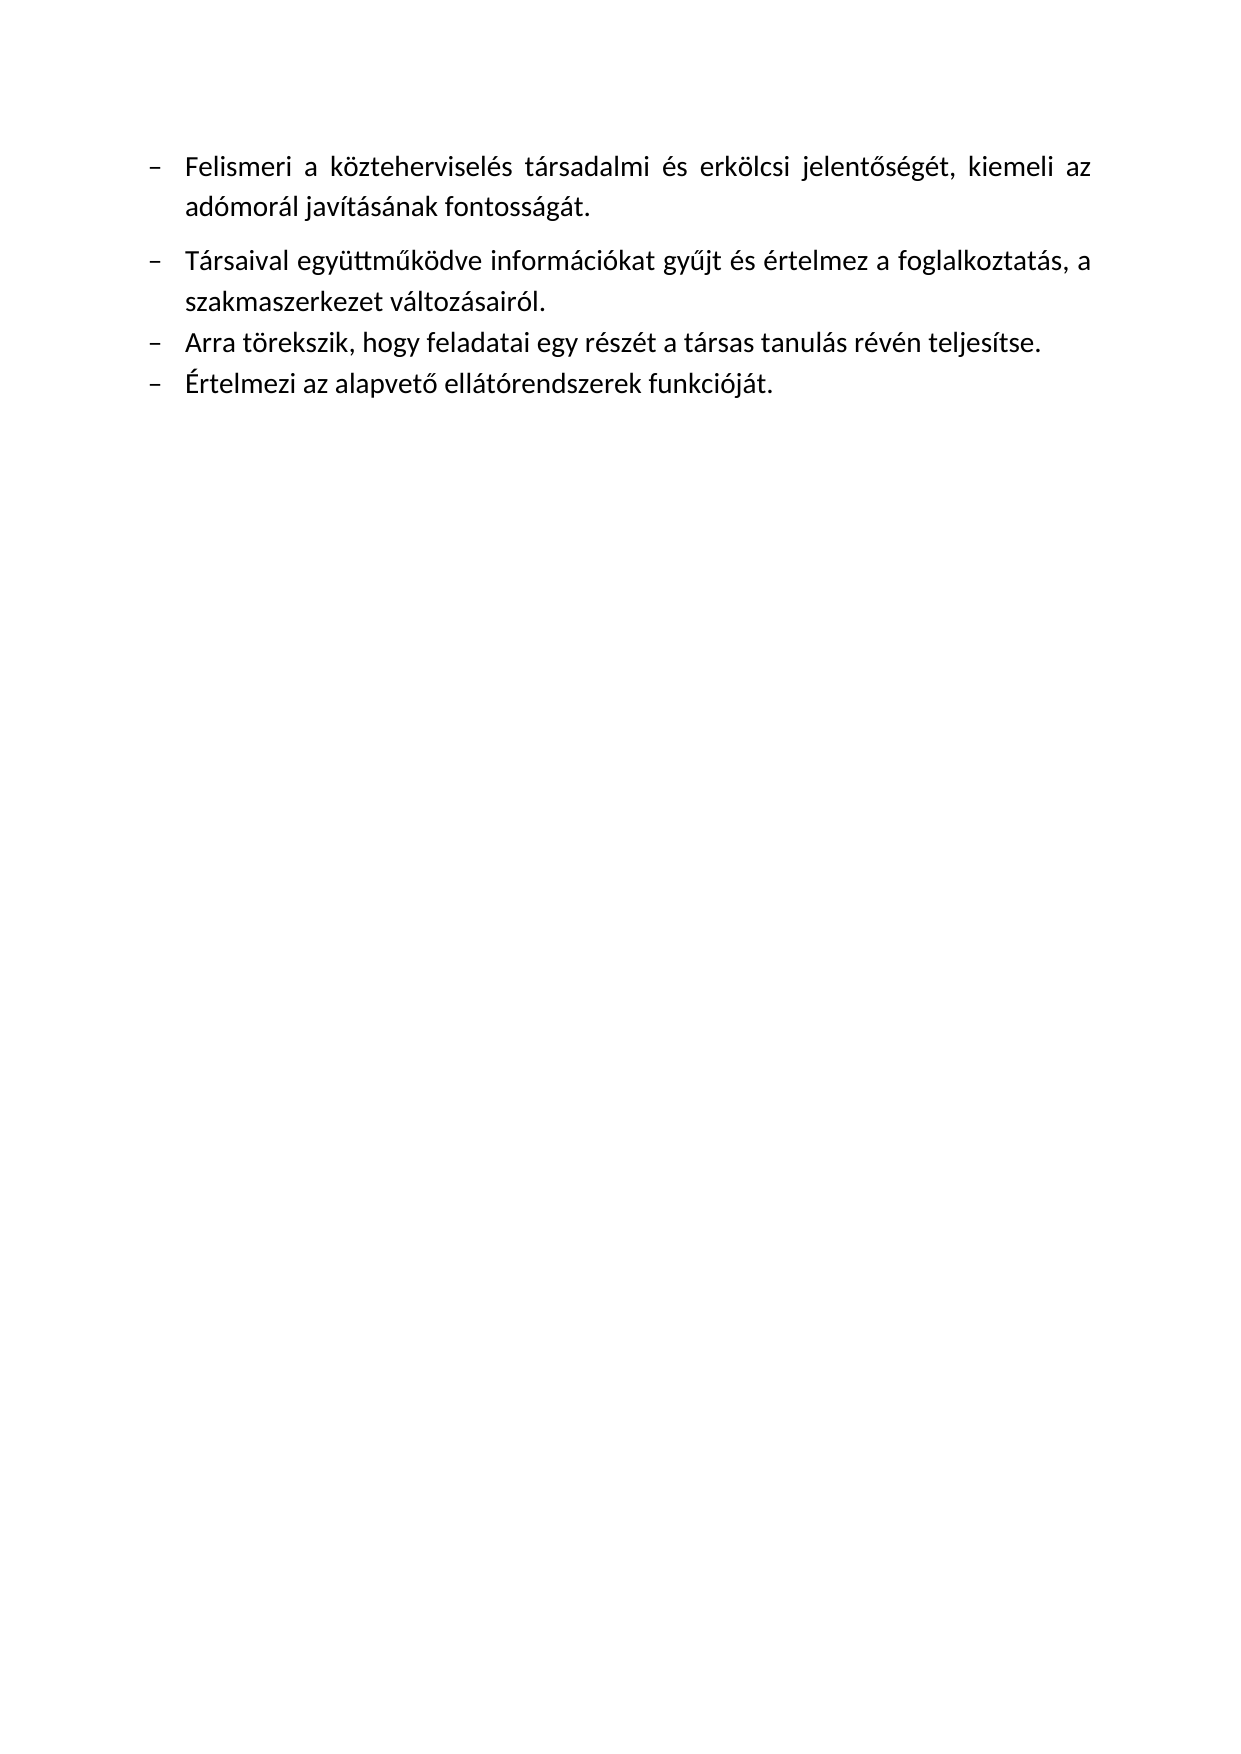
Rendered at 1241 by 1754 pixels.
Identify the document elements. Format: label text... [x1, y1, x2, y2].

list Arra törekszik, hogy feladatai egy részét a társas tanulás révén teljesítse. [148, 324, 1093, 359]
list Értelmezi az alapvető ellátórendszerek funkcióját. [148, 365, 1093, 400]
list Társaival együttműködve információkat gyűjt és értelmez a foglalkoztatás, a szakmaszerkezet változásairól. [148, 242, 1093, 318]
list Felismeri a közteherviselés társadalmi és erkölcsi jelentőségét, kiemeli az adómorál javításának fontosságát. [148, 148, 1093, 224]
